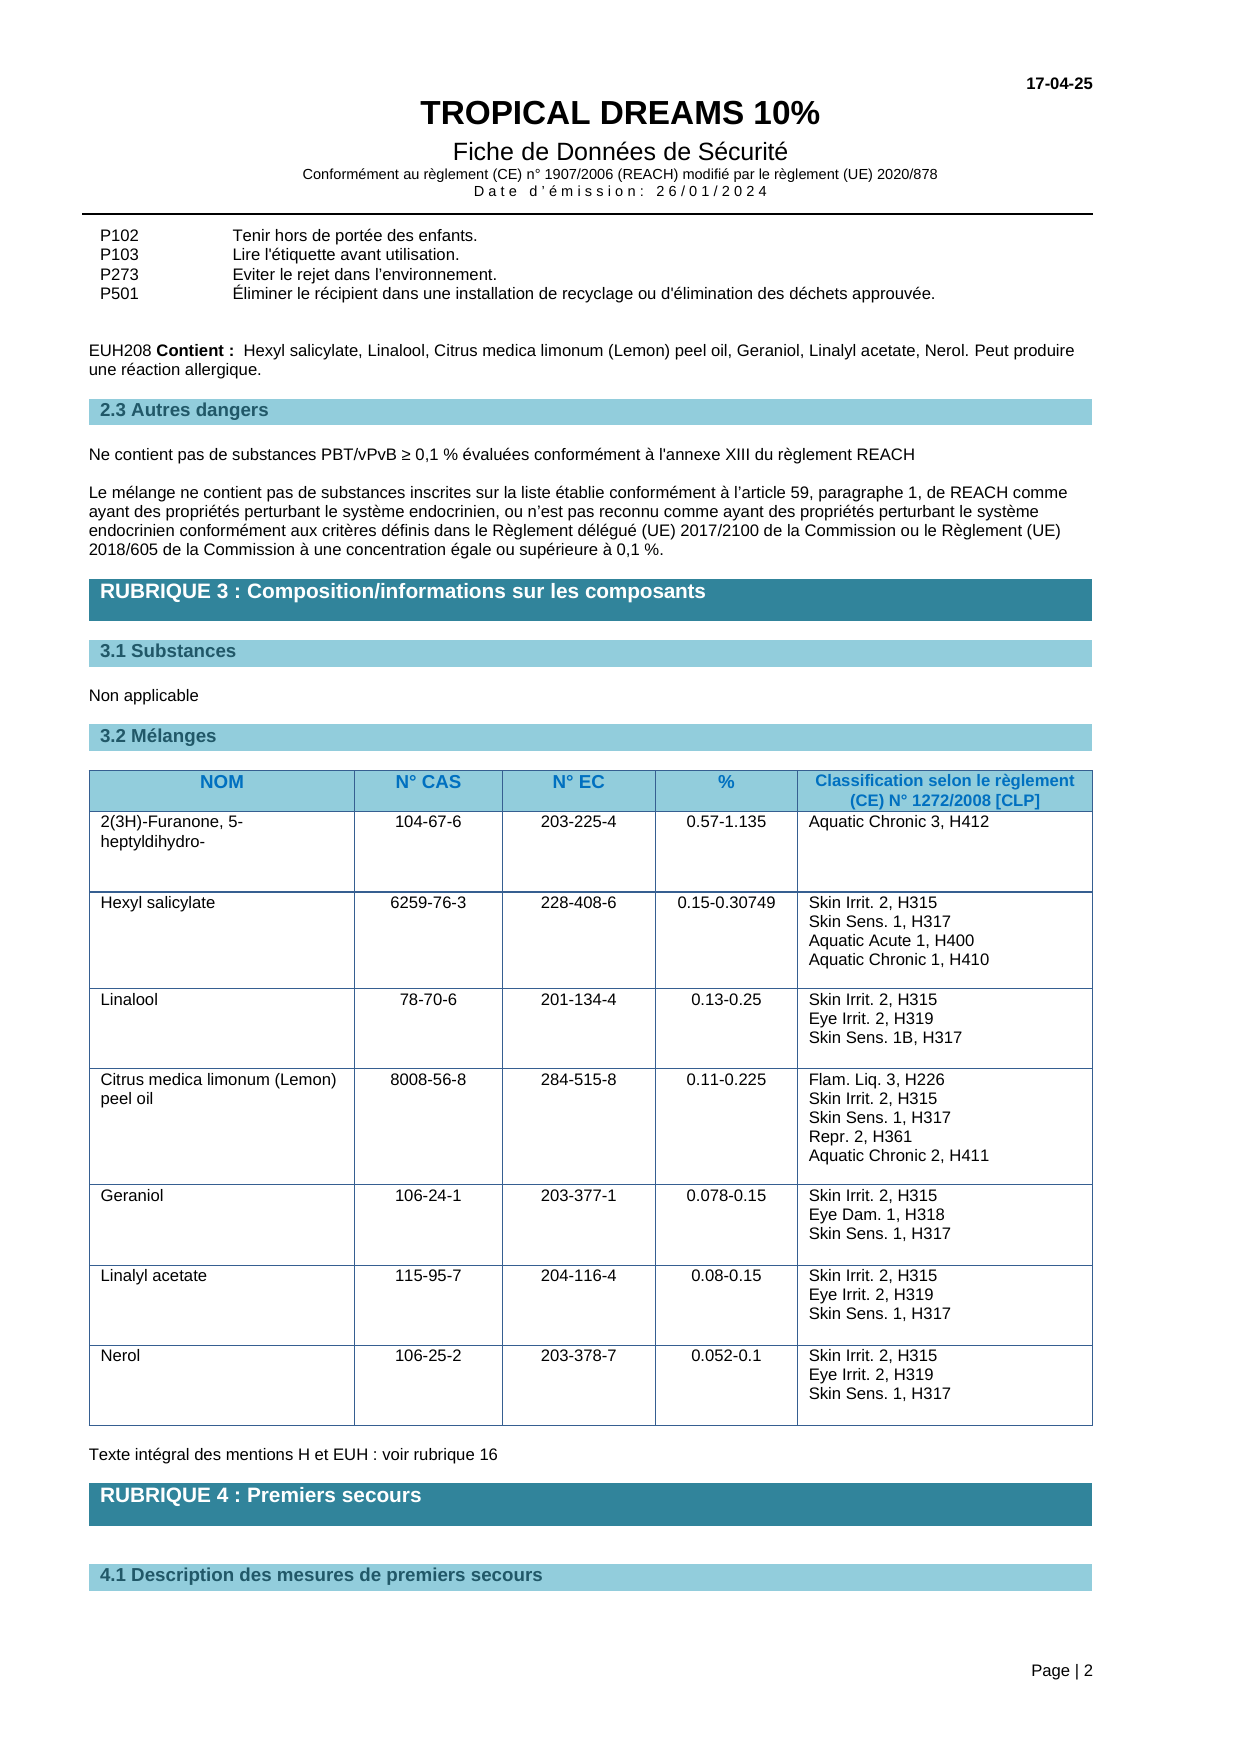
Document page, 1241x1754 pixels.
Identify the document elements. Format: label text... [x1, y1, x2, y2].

text Texte intégral des mentions H et EUH : voir rubrique 16 [88, 1445, 1093, 1464]
table_cell 0.08-0.15 [656, 1266, 797, 1344]
table_header RUBRIQUE 3 : Composition/informations sur les composants [89, 579, 1092, 621]
table_cell Linalyl acetate [90, 1266, 354, 1344]
table_cell 203-378-7 [503, 1346, 655, 1425]
table_cell Skin Irrit. 2, H315 Eye Irrit. 2, H319 Skin Sens. 1, H317 [798, 1346, 1092, 1425]
table_cell Eviter le rejet dans l’environnement. [221, 264, 1032, 283]
table_cell P273 [89, 264, 221, 283]
table_cell Nerol [90, 1346, 354, 1425]
table_header N° CAS [355, 771, 502, 811]
table_header N° EC [503, 771, 655, 811]
table_cell 106-25-2 [355, 1346, 502, 1425]
table_cell Skin Irrit. 2, H315 Eye Dam. 1, H318 Skin Sens. 1, H317 [798, 1185, 1092, 1264]
table_cell 0.11-0.225 [656, 1069, 797, 1184]
table_cell 115-95-7 [355, 1266, 502, 1344]
table_header % [656, 771, 797, 811]
table_cell 2(3H)-Furanone, 5-heptyldihydro- [90, 812, 354, 891]
table_header 3.1 Substances [89, 640, 1092, 667]
table_cell Linalool [90, 989, 354, 1068]
table_cell Lire l'étiquette avant utilisation. [221, 245, 1032, 264]
table_cell 201-134-4 [503, 989, 655, 1068]
table_cell Éliminer le récipient dans une installation de recyclage ou d'élimination des déchets approuvée. [221, 284, 1032, 303]
table_cell 0.13-0.25 [656, 989, 797, 1068]
table_header RUBRIQUE 4 : Premiers secours [89, 1483, 1092, 1526]
table_cell Tenir hors de portée des enfants. [221, 226, 1032, 245]
table_header 2.3 Autres dangers [89, 399, 1092, 425]
table_cell P103 [89, 245, 221, 264]
table_cell Geraniol [90, 1185, 354, 1264]
table_cell 0.57-1.135 [656, 812, 797, 891]
table_header 4.1 Description des mesures de premiers secours [89, 1564, 1092, 1591]
text Ne contient pas de substances PBT/vPvB ≥ 0,1 % évaluées conformément à l'annexe XIII du règlement REACH [88, 444, 1093, 463]
table_cell 78-70-6 [355, 989, 502, 1068]
table_cell 0.052-0.1 [656, 1346, 797, 1425]
table_cell Skin Irrit. 2, H315 Eye Irrit. 2, H319 Skin Sens. 1B, H317 [798, 989, 1092, 1068]
table_cell 284-515-8 [503, 1069, 655, 1184]
text EUH208 Contient : Hexyl salicylate, Linalool, Citrus medica limonum (Lemon) peel oil, Geraniol, Linalyl acetate, Nerol. Peut produire une réaction allergique. [88, 341, 1093, 379]
text Non applicable [88, 686, 1093, 705]
table_cell Hexyl salicylate [90, 893, 354, 988]
table_cell Aquatic Chronic 3, H412 [798, 812, 1092, 891]
table_cell 228-408-6 [503, 893, 655, 988]
table_header Classification selon le règlement (CE) N° 1272/2008 [CLP] [798, 771, 1092, 811]
table_cell Skin Irrit. 2, H315 Eye Irrit. 2, H319 Skin Sens. 1, H317 [798, 1266, 1092, 1344]
table_cell 6259-76-3 [355, 893, 502, 988]
table_cell 0.15-0.30749 [656, 893, 797, 988]
table_cell 0.078-0.15 [656, 1185, 797, 1264]
table_cell 104-67-6 [355, 812, 502, 891]
text Le mélange ne contient pas de substances inscrites sur la liste établie conformément à l’article 59, paragraphe 1, de REACH comme ayant des propriétés perturbant le système endocrinien, ou n’est pas reconnu comme ayant des propriétés perturbant le système endocrinien conformément aux critères définis dans le Règlement délégué (UE) 2017/2100 de la Commission ou le Règlement (UE) 2018/605 de la Commission à une concentration égale ou supérieure à 0,1 %. [88, 483, 1093, 559]
table_cell 203-377-1 [503, 1185, 655, 1264]
table_cell Skin Irrit. 2, H315 Skin Sens. 1, H317 Aquatic Acute 1, H400 Aquatic Chronic 1, H410 [798, 893, 1092, 988]
table_header NOM [90, 771, 354, 811]
table_cell 106-24-1 [355, 1185, 502, 1264]
table_cell 203-225-4 [503, 812, 655, 891]
table_cell 204-116-4 [503, 1266, 655, 1344]
table_cell 8008-56-8 [355, 1069, 502, 1184]
table_cell Flam. Liq. 3, H226 Skin Irrit. 2, H315 Skin Sens. 1, H317 Repr. 2, H361 Aquatic Chronic 2, H411 [798, 1069, 1092, 1184]
table_cell P501 [89, 284, 221, 303]
table_cell Citrus medica limonum (Lemon) peel oil [90, 1069, 354, 1184]
table_header 3.2 Mélanges [89, 724, 1092, 751]
table_cell P102 [89, 226, 221, 245]
